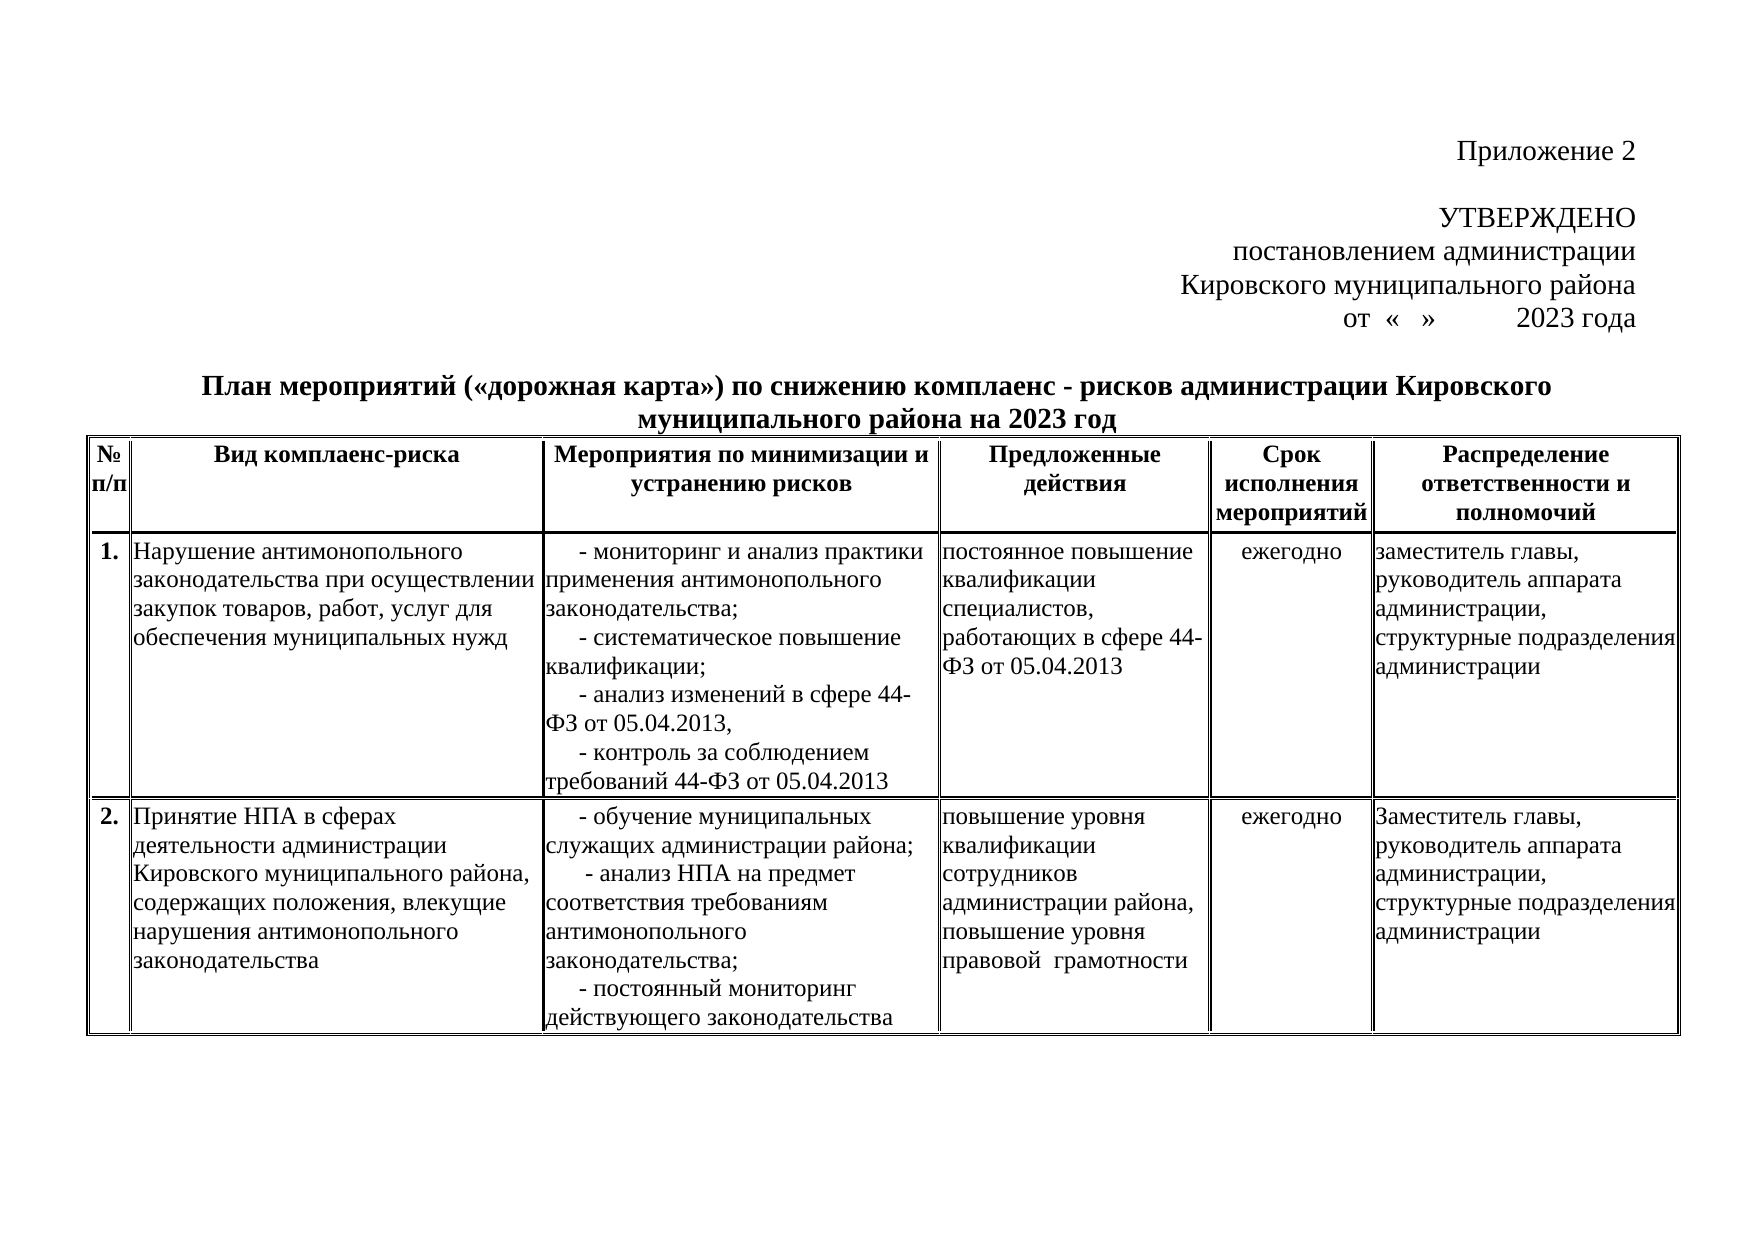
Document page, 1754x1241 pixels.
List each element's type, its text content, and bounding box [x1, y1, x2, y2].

table_header Распределение ответственности и полномочий [1373, 438, 1677, 531]
table_cell ежегодно [1212, 534, 1371, 796]
table_header № п/п [90, 438, 131, 531]
table_header Срок исполнения мероприятий [1210, 436, 1373, 531]
table_cell Нарушение антимонопольного законодательства при осуществлении закупок товаров, работ, услуг для обеспечения муниципальных нужд [132, 534, 542, 796]
table_cell - обучение муниципальных служащих администрации района; - анализ НПА на предмет соответствия требованиям антимонопольного законодательства; - постоянный мониторинг действующего законодательства [543, 800, 940, 1032]
table_header Вид комплаенс-риска [131, 436, 543, 531]
text План мероприятий («дорожная карта») по снижению комплаенс - рисков администрации Кировского муниципального района на 2023 год [118, 368, 1636, 435]
table_cell Принятие НПА в сферах деятельности администрации Кировского муниципального района, содержащих положения, влекущие нарушения антимонопольного законодательства [131, 800, 543, 1032]
table_cell ежегодно [1210, 796, 1373, 1032]
table_cell 2. [90, 796, 131, 1032]
table_cell 1. [90, 531, 129, 796]
table_header Предложенные действия [940, 436, 1210, 531]
table_cell Заместитель главы, руководитель аппарата администрации, структурные подразделения администрации [1373, 796, 1678, 1032]
table_cell повышение уровня квалификации сотрудников администрации района, повышение уровня правовой грамотности [940, 796, 1210, 1032]
table_cell - мониторинг и анализ практики применения антимонопольного законодательства; - систематическое повышение квалификации; - анализ изменений в сфере 44-ФЗ от 05.04.2013, - контроль за соблюдением требований 44-ФЗ от 05.04.2013 [545, 534, 938, 796]
table_cell постоянное повышение квалификации специалистов, работающих в сфере 44-ФЗ от 05.04.2013 [941, 534, 1208, 796]
text УТВЕРЖДЕНО постановлением администрации Кировского муниципального района от « » 2023 года [118, 200, 1636, 334]
table_header Мероприятия по минимизации и устранению рисков [543, 438, 940, 531]
text Приложение 2 [118, 133, 1636, 166]
table_cell заместитель главы, руководитель аппарата администрации, структурные подразделения администрации [1375, 531, 1677, 796]
